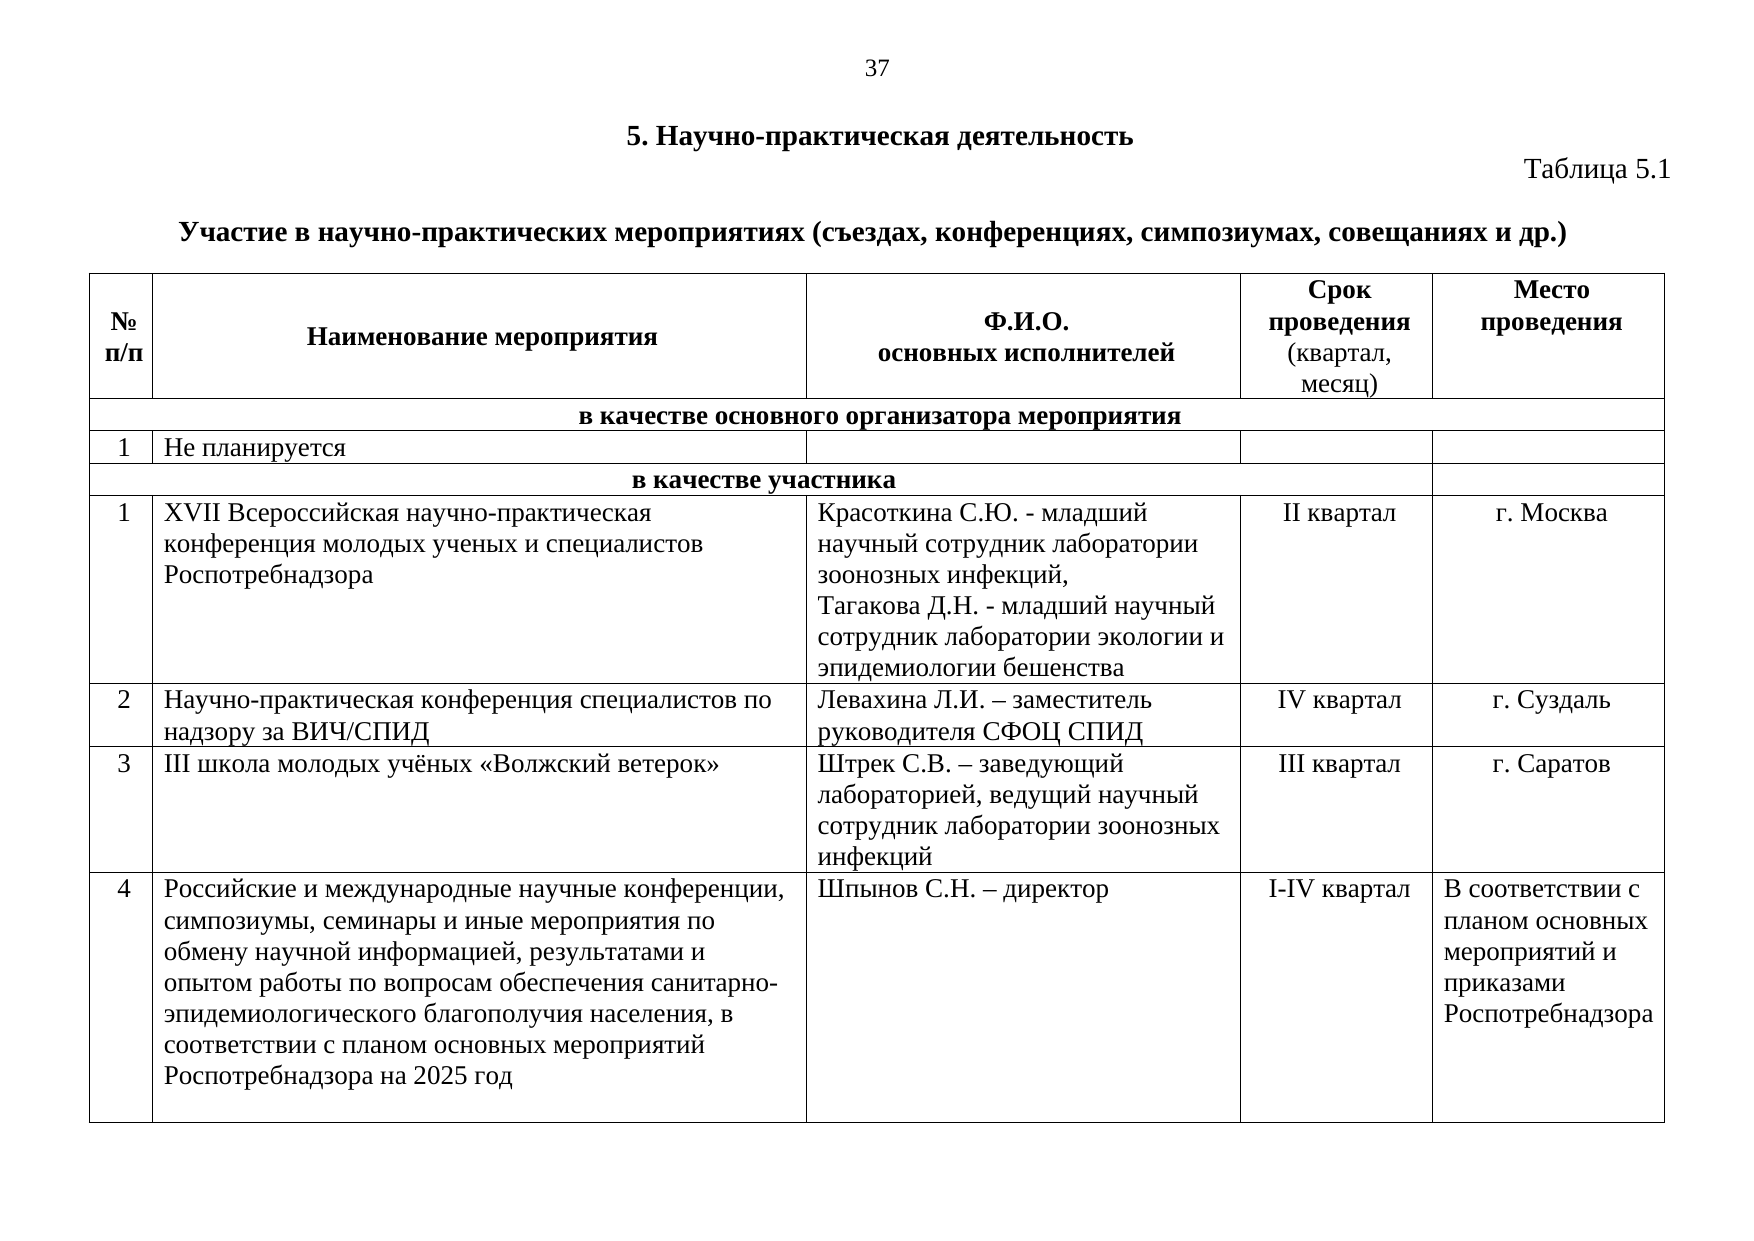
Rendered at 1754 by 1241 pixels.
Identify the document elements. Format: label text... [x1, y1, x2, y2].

table_header Ф.И.О. основных исполнителей [807, 274, 1240, 398]
table_header Наименование мероприятия [153, 274, 806, 398]
table_cell в качестве участника [90, 464, 1432, 495]
table_cell 1 [90, 431, 152, 462]
table_cell 1 [90, 496, 152, 683]
table_header Место проведения [1433, 274, 1664, 398]
table_cell 2 [90, 684, 152, 746]
table_cell [1433, 431, 1664, 462]
table_cell III квартал [1241, 747, 1432, 872]
text Таблица 5.1 [89, 152, 1672, 185]
table_cell [1433, 464, 1664, 495]
table_cell III школа молодых учёных «Волжский ветерок» [153, 747, 806, 872]
table_cell г. Саратов [1433, 747, 1664, 872]
table_cell Левахина Л.И. – заместитель руководителя СФОЦ СПИД [807, 684, 1240, 746]
table_cell Российские и международные научные конференции, симпозиумы, семинары и иные мероприятия по обмену научной информацией, результатами и опытом работы по вопросам обеспечения санитарно-эпидемиологического благополучия населения, в соответствии с планом основных мероприятий Роспотребнадзора на 2025 год [153, 873, 806, 1122]
table_cell Научно-практическая конференция специалистов по надзору за ВИЧ/СПИД [153, 684, 806, 746]
table_cell I-IV квартал [1241, 873, 1432, 1122]
table_cell в качестве основного организатора мероприятия [90, 399, 1664, 430]
table_cell Шпынов С.Н. – директор [807, 873, 1240, 1122]
table_cell Не планируется [153, 431, 806, 462]
table_cell IV квартал [1241, 684, 1432, 746]
table_cell XVII Всероссийская научно-практическая конференция молодых ученых и специалистов Роспотребнадзора [153, 496, 806, 683]
table_cell [1241, 431, 1432, 462]
table_cell 4 [90, 873, 152, 1122]
text Участие в научно-практических мероприятиях (съездах, конференциях, симпозиумах, совещаниях и др.) [74, 214, 1672, 247]
table_cell В соответствии с планом основных мероприятий и приказами Роспотребнадзора [1433, 873, 1664, 1122]
table_header Срок проведения (квартал, месяц) [1241, 274, 1432, 398]
table_cell г. Москва [1433, 496, 1664, 683]
table_cell 3 [90, 747, 152, 872]
table_cell г. Суздаль [1433, 684, 1664, 746]
table_cell Штрек С.В. – заведующий лабораторией, ведущий научный сотрудник лаборатории зоонозных инфекций [807, 747, 1240, 872]
table_cell [807, 431, 1240, 462]
table_header № п/п [90, 274, 152, 398]
text 5. Научно-практическая деятельность [89, 118, 1672, 152]
table_cell II квартал [1241, 496, 1432, 683]
table_cell Красоткина С.Ю. - младший научный сотрудник лаборатории зоонозных инфекций, Тагакова Д.Н. - младший научный сотрудник лаборатории экологии и эпидемиологии бешенства [807, 496, 1240, 683]
